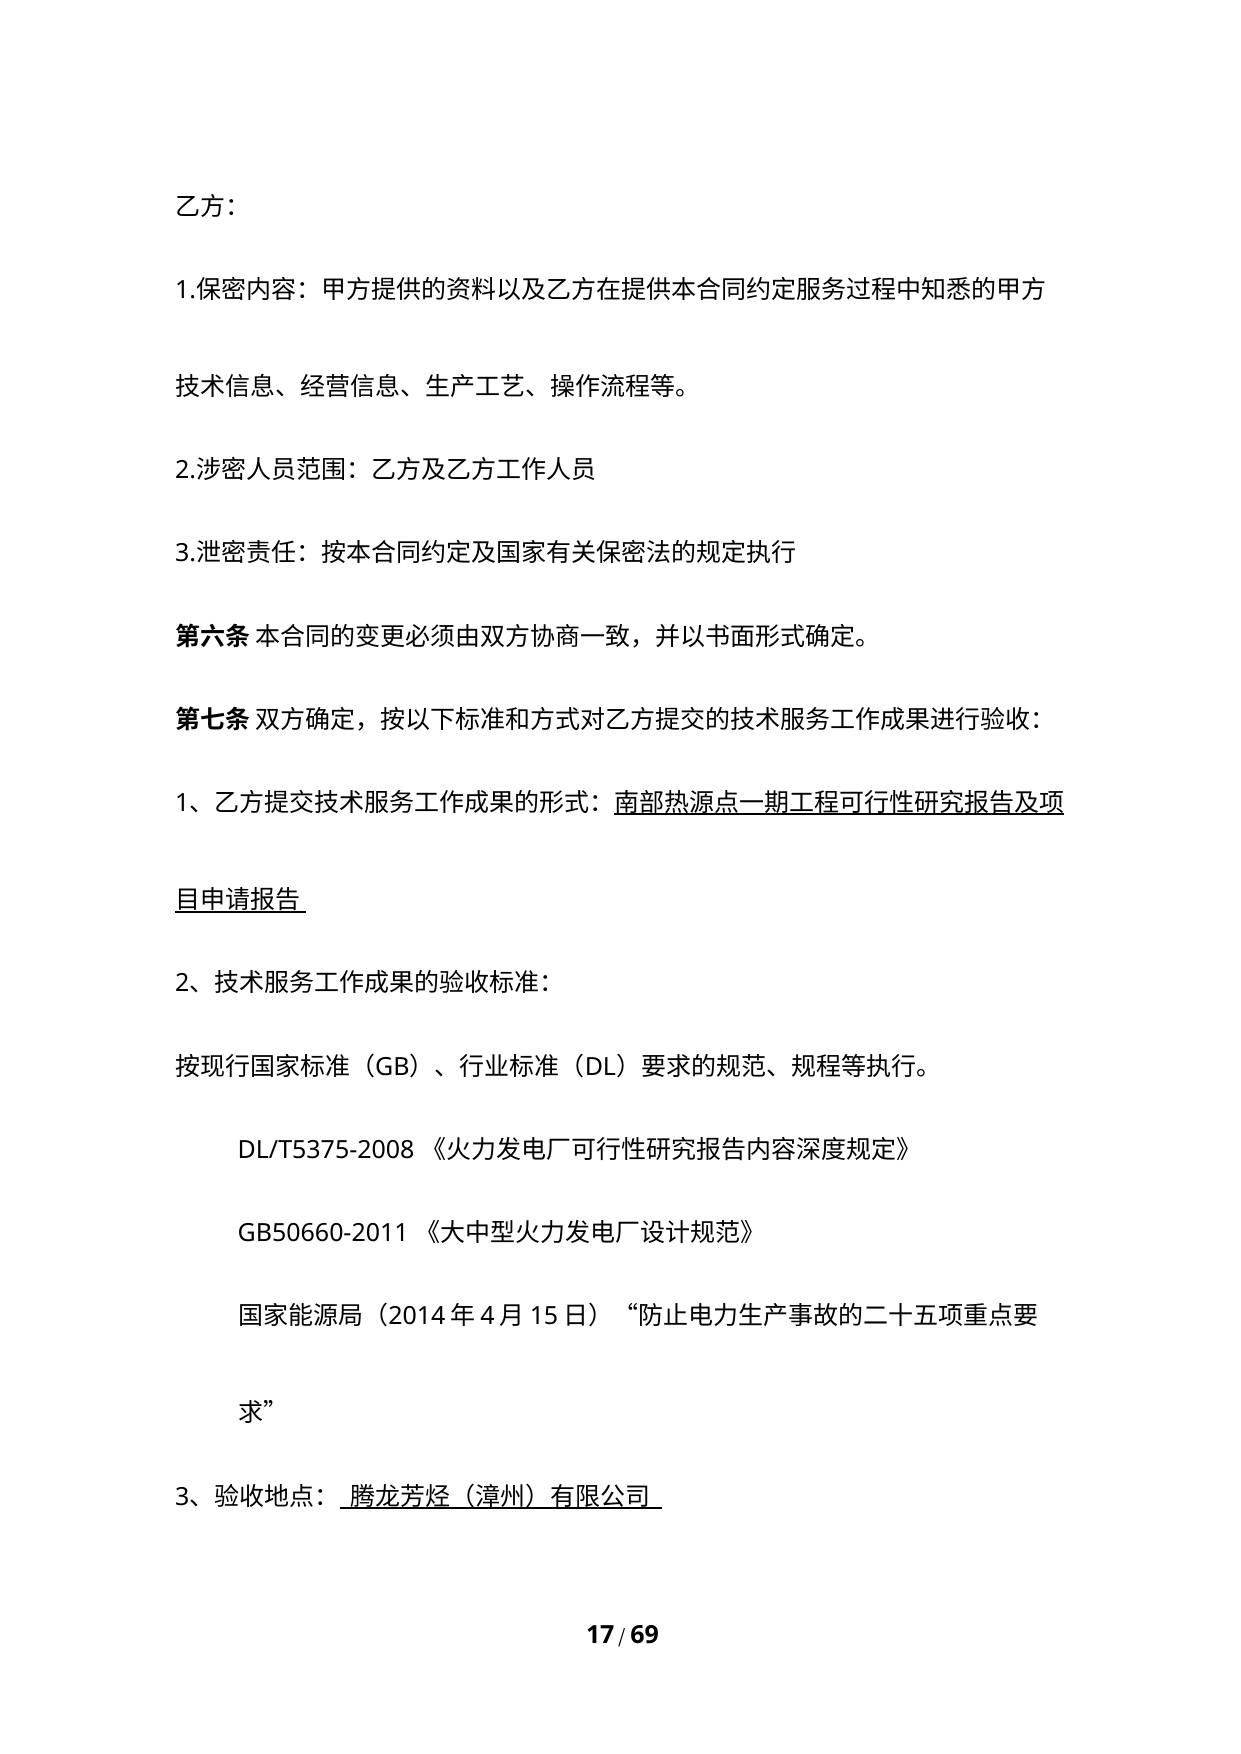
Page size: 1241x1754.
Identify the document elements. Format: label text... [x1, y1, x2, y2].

text 2、技术服务工作成果的验收标准： [175, 948, 1065, 1013]
text 3、验收地点： 腾龙芳烃（漳州）有限公司 [175, 1462, 1065, 1527]
text GB50660-2011 《大中型火力发电厂设计规范》 [175, 1198, 1065, 1263]
text 第六条 本合同的变更必须由双方协商一致，并以书面形式确定。 [175, 602, 1065, 667]
text 按现行国家标准（GB）、行业标准（DL）要求的规范、规程等执行。 [175, 1032, 1065, 1097]
text 1、乙方提交技术服务工作成果的形式：南部热源点一期工程可行性研究报告及项目申请报告 [175, 768, 1065, 930]
text 1.保密内容：甲方提供的资料以及乙方在提供本合同约定服务过程中知悉的甲方技术信息、经营信息、生产工艺、操作流程等。 [175, 255, 1065, 417]
text 乙方： [175, 172, 1065, 237]
text 2.涉密人员范围：乙方及乙方工作人员 [175, 435, 1065, 500]
text 第七条 双方确定，按以下标准和方式对乙方提交的技术服务工作成果进行验收： [175, 685, 1065, 750]
text 国家能源局（2014年4月15日）“防止电力生产事故的二十五项重点要求” [238, 1281, 1065, 1443]
text DL/T5375-2008 《火力发电厂可行性研究报告内容深度规定》 [175, 1115, 1065, 1180]
text 3.泄密责任：按本合同约定及国家有关保密法的规定执行 [175, 518, 1065, 583]
